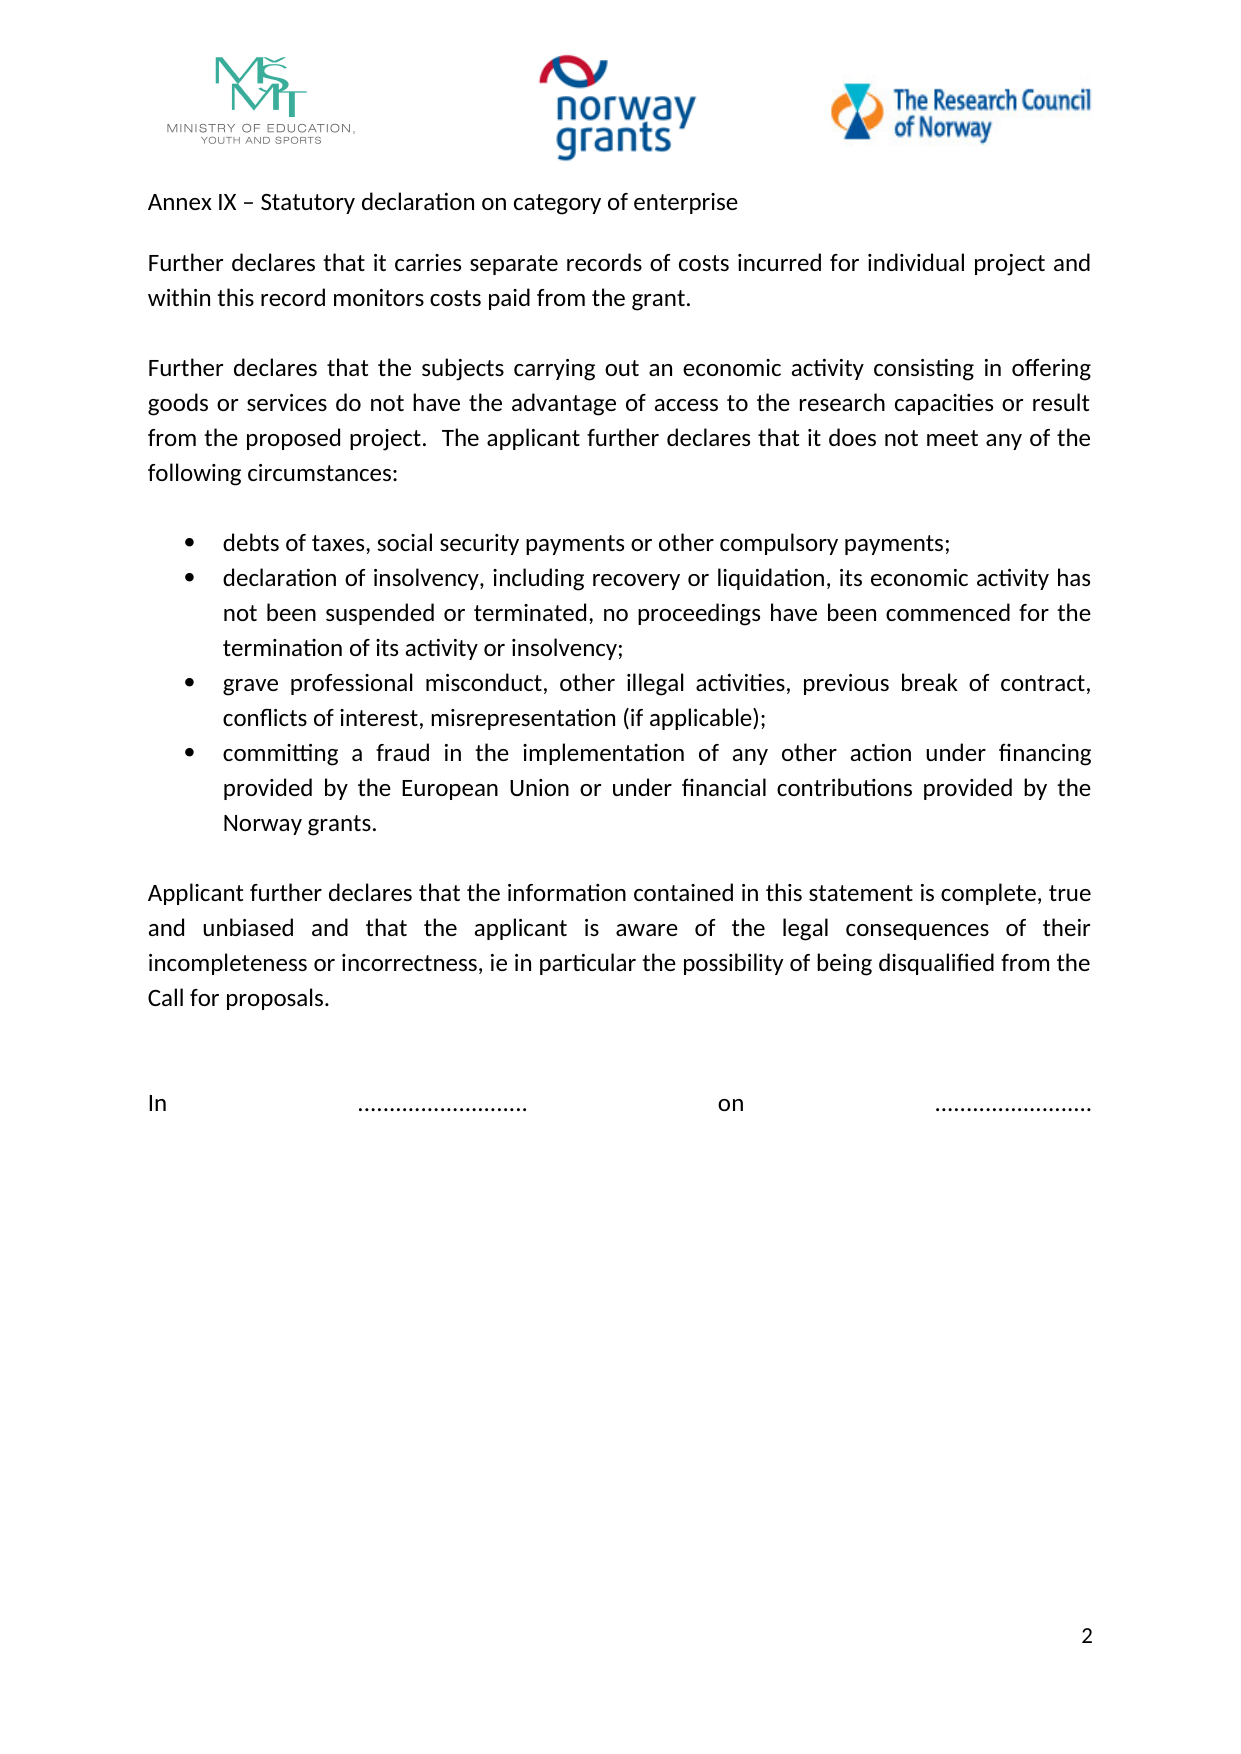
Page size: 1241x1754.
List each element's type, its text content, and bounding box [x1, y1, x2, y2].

picture [820, 67, 1099, 152]
picture [157, 51, 364, 148]
list debts of taxes, social security payments or other compulsory payments; [185, 527, 1093, 558]
list committing a fraud in the implementation of any other action under financing provided by the European Union or under financial contributions provided by the Norway grants. [185, 737, 1093, 838]
list grave professional misconduct, other illegal activities, previous break of contract, conflicts of interest, misrepresentation (if applicable); [185, 667, 1093, 733]
picture [531, 51, 704, 163]
list declaration of insolvency, including recovery or liquidation, its economic activity has not been suspended or terminated, no proceedings have been commenced for the termination of its activity or insolvency; [185, 562, 1093, 663]
text In ........................... on ......................... [148, 1052, 1093, 1150]
text Further declares that it carries separate records of costs incurred for individual project and within this record monitors costs paid from the grant. [148, 247, 1093, 313]
text Further declares that the subjects carrying out an economic activity consisting in offering goods or services do not have the advantage of access to the research capacities or result from the proposed project. The applicant further declares that it does not meet any of the following circumstances: [148, 317, 1093, 488]
text Applicant further declares that the information contained in this statement is complete, true and unbiased and that the applicant is aware of the legal consequences of their incompleteness or incorrectness, ie in particular the possibility of being disqualified from the Call for proposals. [148, 877, 1093, 1013]
